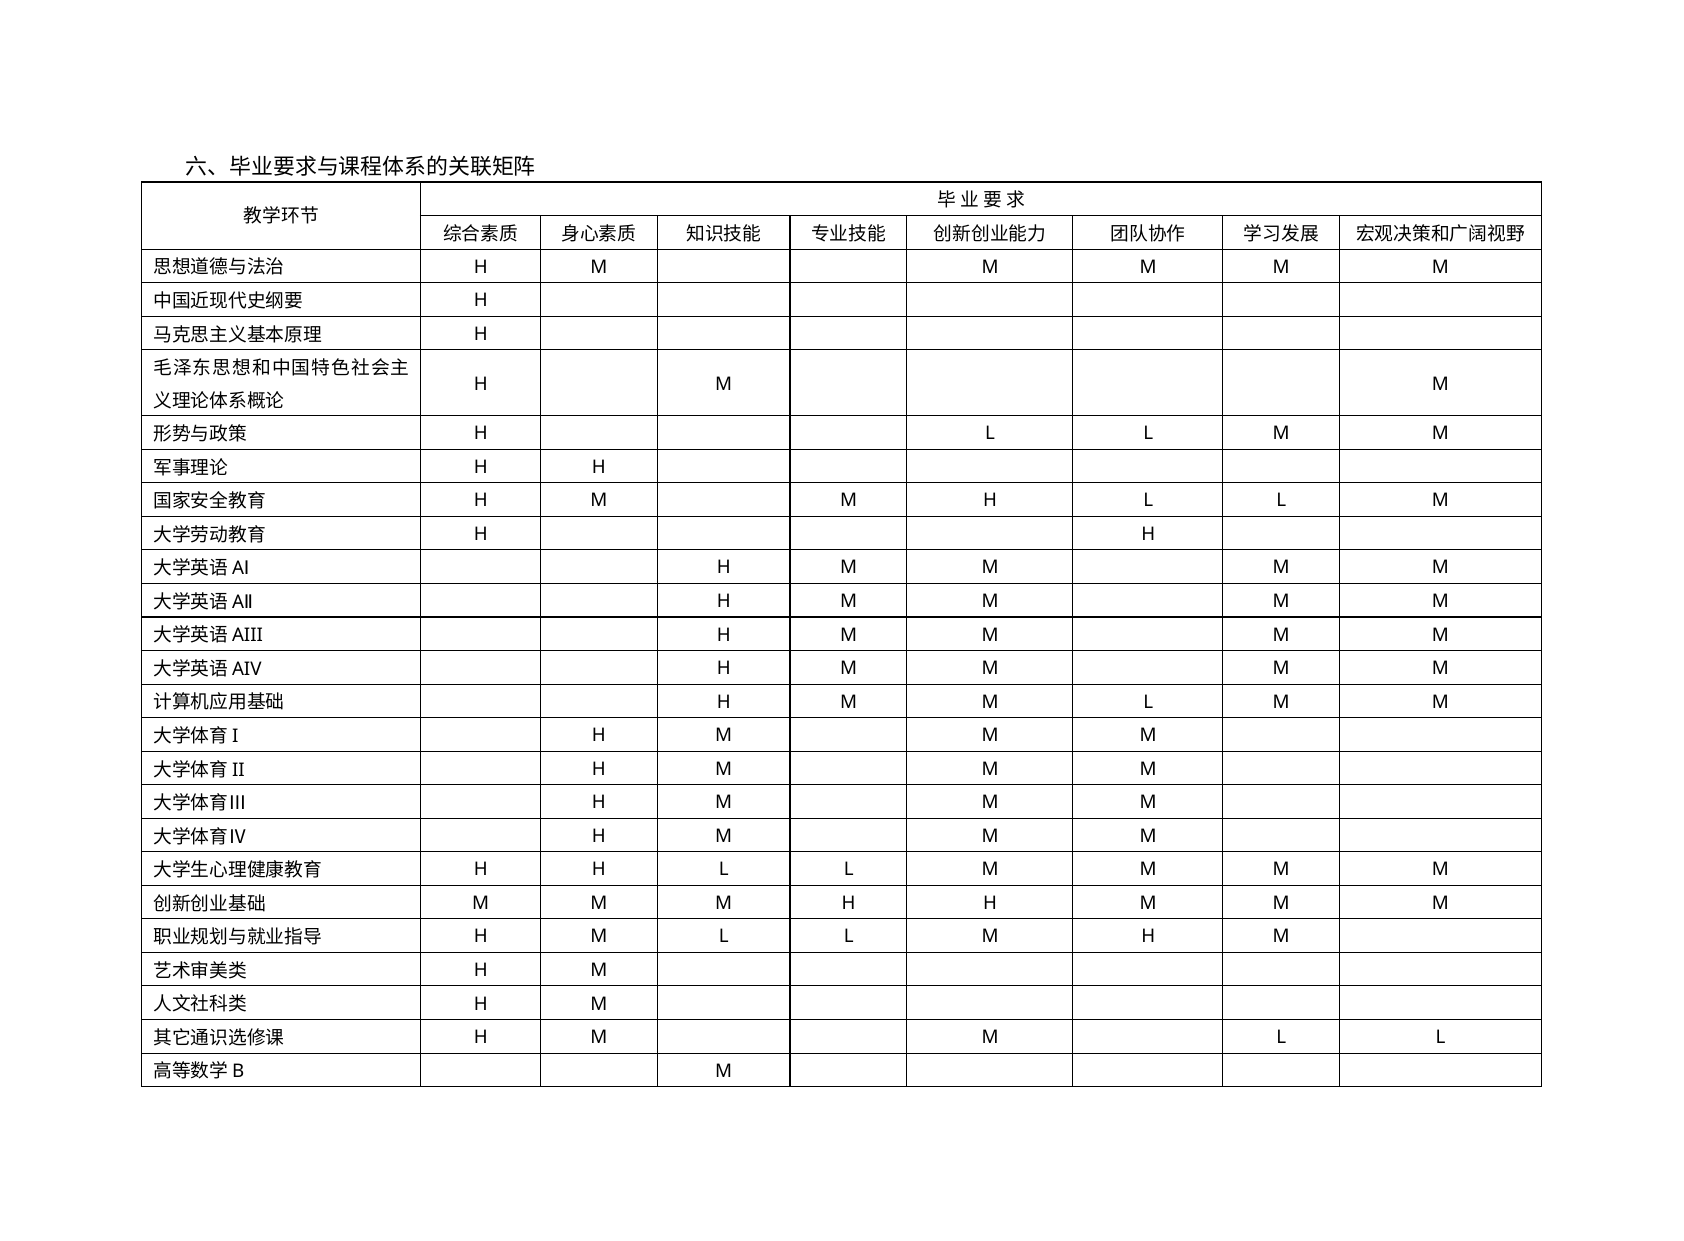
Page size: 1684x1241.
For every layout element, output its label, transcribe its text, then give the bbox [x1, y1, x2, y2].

table_cell M [1223, 618, 1339, 650]
table_cell [907, 1054, 1072, 1086]
table_cell 大学体育Ⅳ [142, 819, 420, 851]
table_cell [541, 618, 657, 650]
table_cell M [541, 483, 657, 516]
table_cell H [907, 483, 1072, 516]
table_cell H [791, 886, 906, 918]
table_cell M [1223, 416, 1339, 449]
table_cell [1223, 785, 1339, 818]
table_cell [1223, 752, 1339, 784]
table_cell [421, 1054, 540, 1086]
table_cell 大学体育I [142, 718, 420, 751]
table_cell H [421, 1020, 540, 1052]
table_cell M [1073, 886, 1222, 918]
table_cell H [421, 986, 540, 1019]
table_cell [658, 986, 789, 1019]
table_cell M [907, 550, 1072, 583]
table_cell M [1223, 250, 1339, 282]
table_cell [658, 450, 789, 482]
table_cell [541, 685, 657, 717]
table_cell [1340, 953, 1541, 985]
table_cell 团队协作 [1073, 216, 1222, 248]
table_cell [1223, 819, 1339, 851]
table_cell [791, 1054, 906, 1086]
table_cell L [791, 852, 906, 885]
table_cell 知识技能 [658, 216, 789, 248]
table_cell [1073, 317, 1222, 349]
table_cell M [907, 819, 1072, 851]
table_cell [907, 317, 1072, 349]
table_cell L [1073, 483, 1222, 516]
table_cell M [1340, 416, 1541, 449]
table_cell [658, 953, 789, 985]
table_cell 军事理论 [142, 450, 420, 482]
table_cell [421, 651, 540, 683]
table_cell M [791, 584, 906, 616]
table_cell M [907, 651, 1072, 683]
table_header 毕 业 要 求 [421, 183, 1541, 215]
table_cell L [907, 416, 1072, 449]
table_cell M [907, 852, 1072, 885]
table_cell 学习发展 [1223, 216, 1339, 248]
table_cell M [1340, 852, 1541, 885]
table_cell [791, 953, 906, 985]
table_cell 专业技能 [791, 216, 906, 248]
table_cell 艺术审美类 [142, 953, 420, 985]
table_cell M [1073, 752, 1222, 784]
table_cell M [421, 886, 540, 918]
table_cell [658, 1020, 789, 1052]
table_cell [541, 1054, 657, 1086]
table_cell M [1223, 584, 1339, 616]
table_cell [541, 283, 657, 316]
table_cell [421, 785, 540, 818]
table_cell [1073, 550, 1222, 583]
table_cell M [1223, 886, 1339, 918]
table_cell [1340, 752, 1541, 784]
table_cell [1073, 986, 1222, 1019]
table_cell [1223, 517, 1339, 549]
table_cell 形势与政策 [142, 416, 420, 449]
table_cell [791, 517, 906, 549]
table_cell H [421, 317, 540, 349]
table_cell M [1073, 852, 1222, 885]
table_cell 马克思主义基本原理 [142, 317, 420, 349]
table_cell [1073, 1054, 1222, 1086]
table_cell [541, 416, 657, 449]
table_cell 计算机应用基础 [142, 685, 420, 717]
table_cell 大学英语AⅡ [142, 584, 420, 616]
table_cell M [907, 919, 1072, 952]
table_cell H [421, 450, 540, 482]
table_cell [791, 785, 906, 818]
table_cell M [541, 886, 657, 918]
table_cell [1223, 283, 1339, 316]
table_cell M [1340, 618, 1541, 650]
table_cell [1223, 317, 1339, 349]
table_cell H [658, 651, 789, 683]
table_cell 中国近现代史纲要 [142, 283, 420, 316]
table_cell H [421, 953, 540, 985]
table_cell L [1073, 416, 1222, 449]
table_cell L [791, 919, 906, 952]
table_cell [1340, 919, 1541, 952]
table_cell [1340, 785, 1541, 818]
table_cell M [541, 919, 657, 952]
table_cell [1073, 283, 1222, 316]
table_cell L [1073, 685, 1222, 717]
table_cell M [907, 685, 1072, 717]
table_cell [1340, 986, 1541, 1019]
table_cell M [907, 752, 1072, 784]
table_cell M [791, 550, 906, 583]
table_cell 毛泽东思想和中国特色社会主义理论体系概论 [142, 350, 420, 415]
table_cell 大学英语AIV [142, 651, 420, 683]
table_cell [1223, 450, 1339, 482]
table_cell [658, 517, 789, 549]
table_cell 综合素质 [421, 216, 540, 248]
table_cell H [421, 483, 540, 516]
table_cell 身心素质 [541, 216, 657, 248]
table_cell 其它通识选修课 [142, 1020, 420, 1052]
table_cell [1340, 718, 1541, 751]
table_cell [1223, 986, 1339, 1019]
table_cell M [907, 618, 1072, 650]
table_cell M [907, 584, 1072, 616]
table_cell [907, 283, 1072, 316]
table_cell M [1340, 350, 1541, 415]
table_cell M [907, 785, 1072, 818]
table_cell [1340, 450, 1541, 482]
table_cell M [541, 953, 657, 985]
table_cell [1340, 1054, 1541, 1086]
table_cell M [1340, 584, 1541, 616]
table_cell [1073, 953, 1222, 985]
table_cell H [658, 618, 789, 650]
table_cell [421, 550, 540, 583]
table_cell [791, 416, 906, 449]
table_cell [421, 685, 540, 717]
table_cell M [1340, 886, 1541, 918]
table_cell M [541, 986, 657, 1019]
table_cell [1073, 584, 1222, 616]
table_cell [541, 350, 657, 415]
table_cell H [1073, 919, 1222, 952]
table_cell [658, 317, 789, 349]
table_cell M [1223, 550, 1339, 583]
table_cell M [1340, 250, 1541, 282]
table_cell M [1073, 819, 1222, 851]
table_cell [791, 350, 906, 415]
table_cell H [541, 450, 657, 482]
table_cell [907, 953, 1072, 985]
table_cell [1223, 1054, 1339, 1086]
table_cell H [421, 919, 540, 952]
table_cell [907, 986, 1072, 1019]
table_cell [658, 416, 789, 449]
table_cell M [1340, 685, 1541, 717]
table_cell M [791, 685, 906, 717]
table_cell L [1223, 1020, 1339, 1052]
table_cell M [1223, 852, 1339, 885]
table_cell H [541, 819, 657, 851]
table_cell 创新创业能力 [907, 216, 1072, 248]
table_cell 大学体育Ⅲ [142, 785, 420, 818]
table_cell [791, 317, 906, 349]
table_cell H [658, 550, 789, 583]
table_cell [421, 618, 540, 650]
table_cell H [541, 752, 657, 784]
table_cell H [541, 785, 657, 818]
table_cell L [1223, 483, 1339, 516]
table_cell [791, 752, 906, 784]
table_cell [1223, 718, 1339, 751]
table_cell M [658, 718, 789, 751]
table_cell H [541, 852, 657, 885]
table_cell 高等数学B [142, 1054, 420, 1086]
table_cell [791, 986, 906, 1019]
table_cell M [658, 785, 789, 818]
table_cell [1340, 317, 1541, 349]
table_cell [1340, 283, 1541, 316]
table_cell 大学英语AⅠ [142, 550, 420, 583]
table_cell M [791, 618, 906, 650]
table_cell M [1223, 651, 1339, 683]
table_cell M [658, 350, 789, 415]
table_cell H [907, 886, 1072, 918]
table_cell H [658, 584, 789, 616]
table_cell L [658, 919, 789, 952]
table_cell [1223, 953, 1339, 985]
table_cell M [907, 718, 1072, 751]
table_cell [421, 718, 540, 751]
table_cell [541, 550, 657, 583]
table_cell M [658, 752, 789, 784]
table_cell M [907, 1020, 1072, 1052]
table_cell [791, 1020, 906, 1052]
table_cell M [541, 1020, 657, 1052]
table_cell M [907, 250, 1072, 282]
table_cell [658, 250, 789, 282]
table_cell M [791, 483, 906, 516]
table_header 教学环节 [142, 183, 420, 248]
table_cell [421, 819, 540, 851]
table_cell [658, 483, 789, 516]
table_cell [907, 350, 1072, 415]
table_cell [907, 517, 1072, 549]
table_cell [1073, 350, 1222, 415]
table_cell [791, 250, 906, 282]
table_cell M [658, 886, 789, 918]
table_cell [541, 584, 657, 616]
table_cell [791, 819, 906, 851]
table_cell 宏观决策和广阔视野 [1340, 216, 1541, 248]
table_cell H [421, 517, 540, 549]
table_cell L [1340, 1020, 1541, 1052]
table_cell [1073, 1020, 1222, 1052]
table_cell 创新创业基础 [142, 886, 420, 918]
table_cell M [1223, 919, 1339, 952]
table_cell [541, 651, 657, 683]
table_cell 职业规划与就业指导 [142, 919, 420, 952]
table_cell H [658, 685, 789, 717]
table_cell [791, 718, 906, 751]
table_cell H [421, 283, 540, 316]
table_cell [1223, 350, 1339, 415]
table_cell 大学体育II [142, 752, 420, 784]
table_cell L [658, 852, 789, 885]
table_cell [1073, 651, 1222, 683]
table_cell H [1073, 517, 1222, 549]
table_cell [907, 450, 1072, 482]
table_cell M [1340, 651, 1541, 683]
table_cell 大学英语AIII [142, 618, 420, 650]
table_cell H [421, 852, 540, 885]
table_cell 思想道德与法治 [142, 250, 420, 282]
table_cell [791, 283, 906, 316]
table_cell 人文社科类 [142, 986, 420, 1019]
table_cell [1073, 618, 1222, 650]
table_cell 国家安全教育 [142, 483, 420, 516]
table_cell H [421, 416, 540, 449]
table_cell M [1223, 685, 1339, 717]
table_cell 大学劳动教育 [142, 517, 420, 549]
table_cell M [658, 819, 789, 851]
table_cell M [541, 250, 657, 282]
table_cell H [421, 250, 540, 282]
table_cell M [1340, 550, 1541, 583]
table_cell [1340, 819, 1541, 851]
table_cell [1340, 517, 1541, 549]
table_cell [658, 283, 789, 316]
table_cell [541, 517, 657, 549]
table_cell M [1073, 785, 1222, 818]
table_cell [421, 752, 540, 784]
table_cell [421, 584, 540, 616]
table_cell M [658, 1054, 789, 1086]
table_cell [1073, 450, 1222, 482]
table_cell M [1340, 483, 1541, 516]
table_cell M [1073, 718, 1222, 751]
table_cell H [421, 350, 540, 415]
table_cell H [541, 718, 657, 751]
text 六、毕业要求与课程体系的关联矩阵 [142, 149, 1541, 181]
table_cell 大学生心理健康教育 [142, 852, 420, 885]
table_cell [791, 450, 906, 482]
table_cell M [1073, 250, 1222, 282]
table_cell M [791, 651, 906, 683]
table_cell [541, 317, 657, 349]
